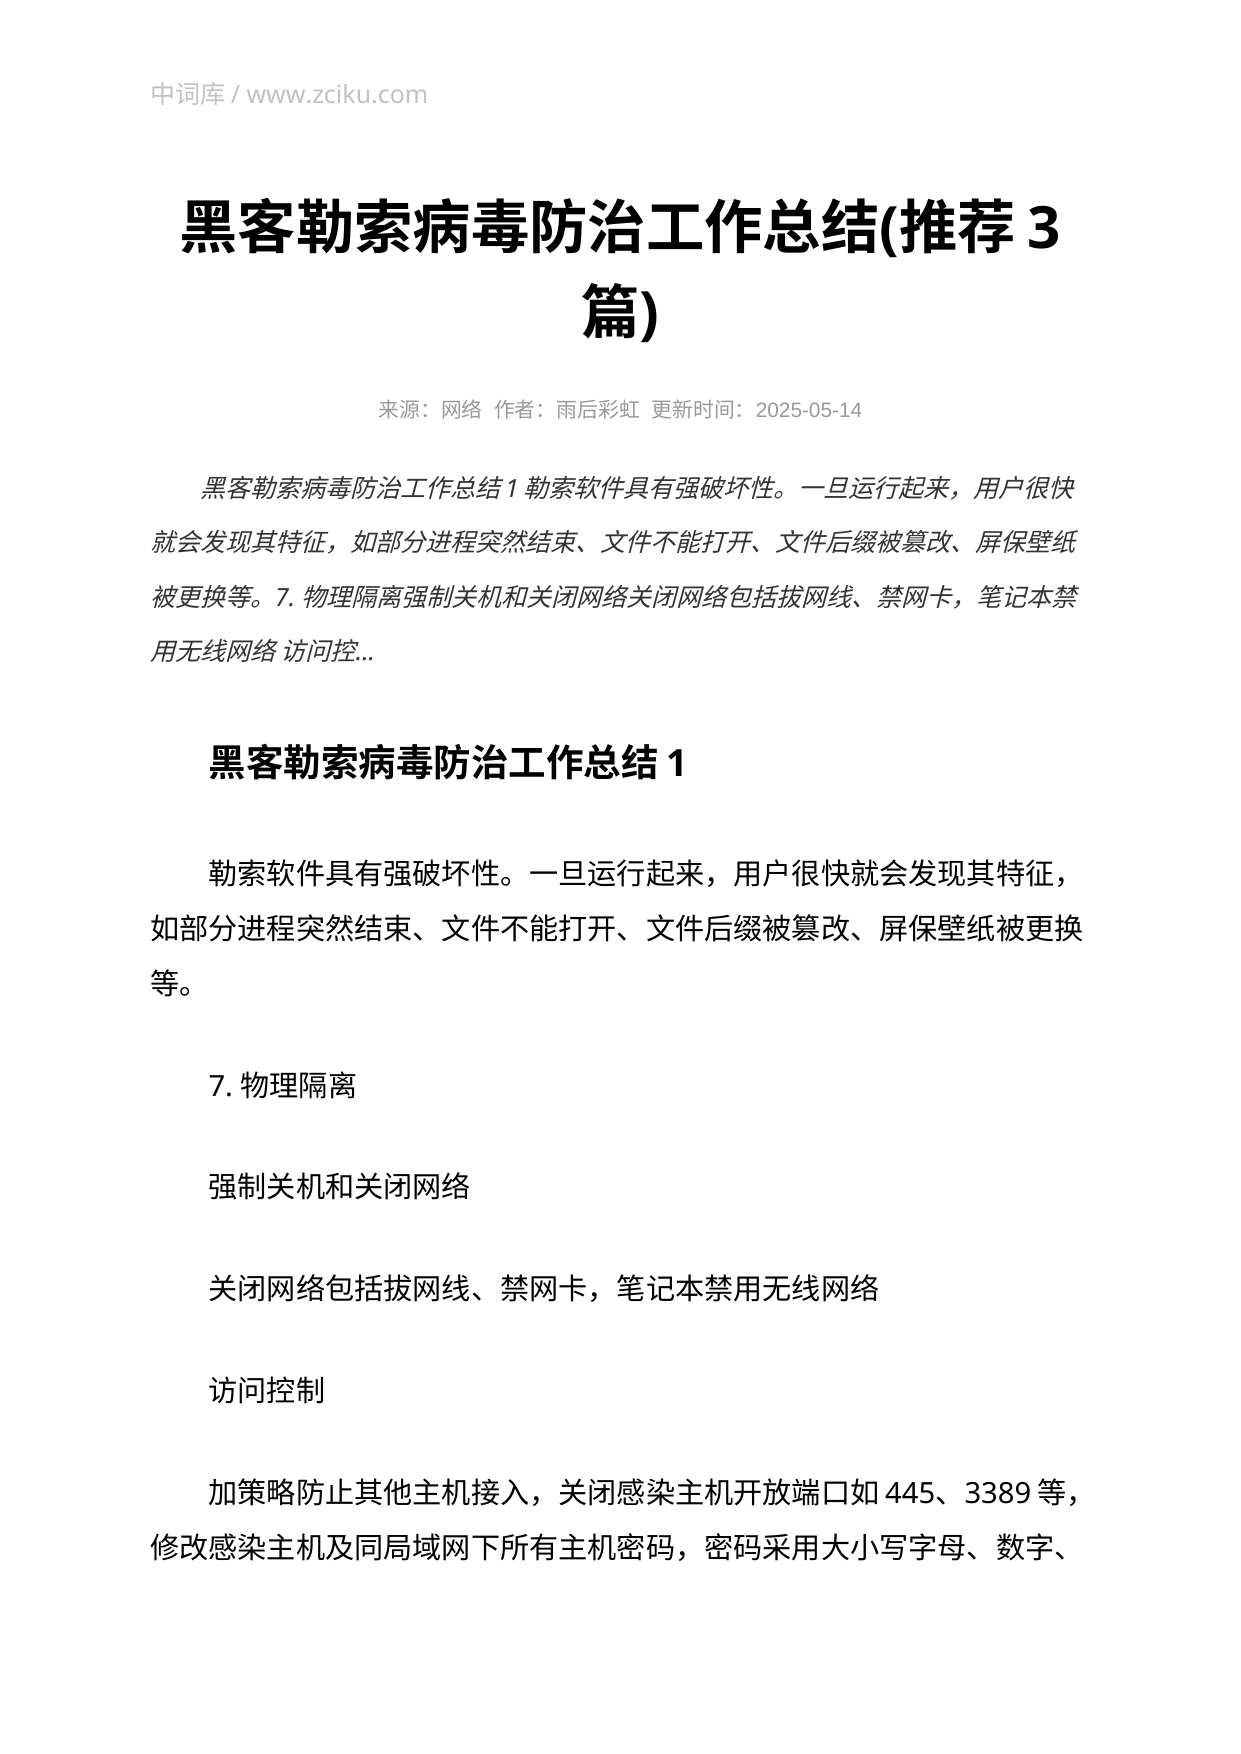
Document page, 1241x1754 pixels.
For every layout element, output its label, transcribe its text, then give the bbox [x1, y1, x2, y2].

text 访问控制 [150, 1368, 1090, 1410]
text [150, 1469, 1090, 1567]
text 勒索软件具有强破坏性。一旦运行起来，用户很快就会发现其特征，如部分进程突然结束、文件不能打开、文件后缀被篡改、屏保壁纸被更换等。 [150, 851, 1090, 1003]
text 黑客勒索病毒防治工作总结1 [150, 733, 1090, 787]
text 强制关机和关闭网络 [150, 1164, 1090, 1206]
text 7. 物理隔离 [150, 1062, 1090, 1104]
text 黑客勒索病毒防治工作总结1勒索软件具有强破坏性。一旦运行起来，用户很快就会发现其特征，如部分进程突然结束、文件不能打开、文件后缀被篡改、屏保壁纸被更换等。7. 物理隔离强制关机和关闭网络关闭网络包括拔网线、禁网卡，笔记本禁用无线网络 访问控... [150, 468, 1090, 668]
text 来源：网络 作者：雨后彩虹 更新时间：2025-05-14 [150, 398, 1090, 422]
subtitle 黑客勒索病毒防治工作总结(推荐3篇) [150, 181, 1090, 351]
text 关闭网络包括拔网线、禁网卡，笔记本禁用无线网络 [150, 1266, 1090, 1308]
